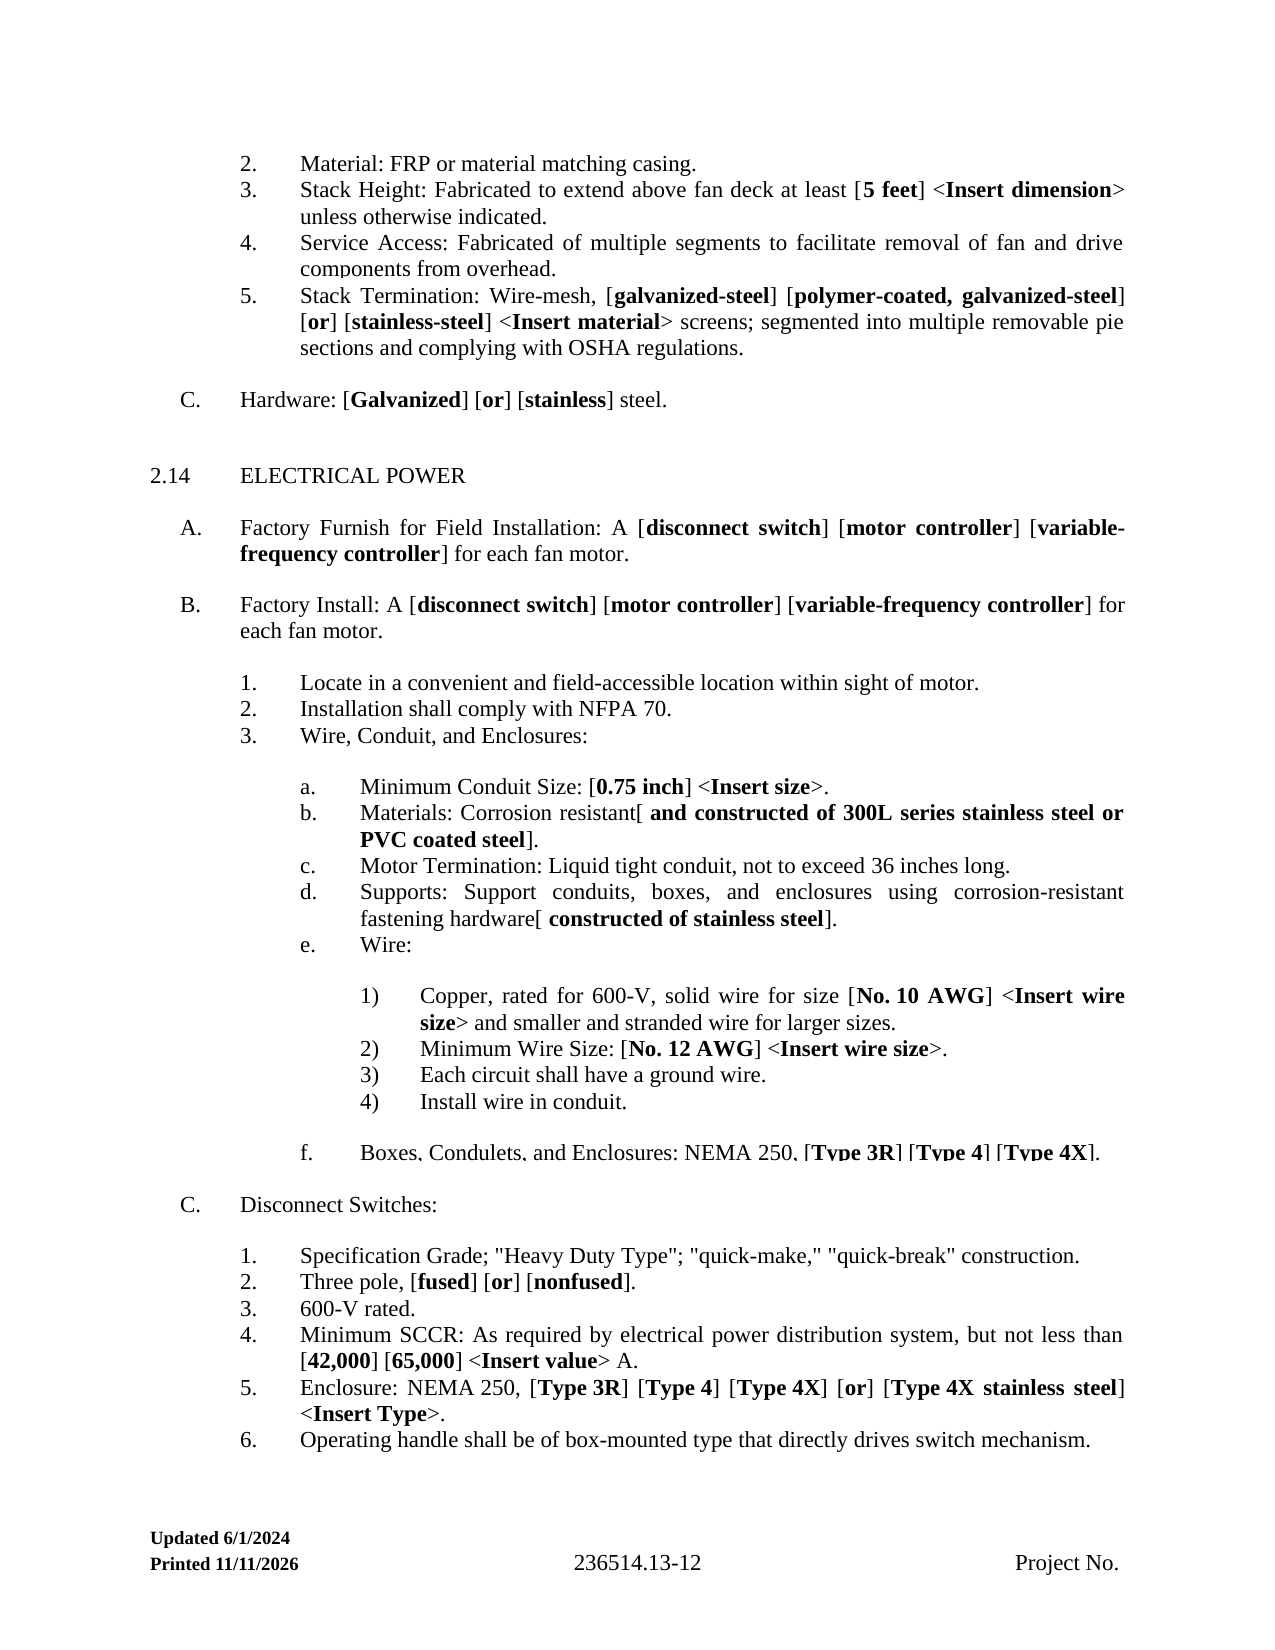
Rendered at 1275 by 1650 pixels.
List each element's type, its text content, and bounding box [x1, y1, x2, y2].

text Material: FRP or material matching casing. [240, 150, 1125, 176]
text Operating handle shall be of box-mounted type that directly drives switch mechanism. [240, 1426, 1125, 1453]
text Each circuit shall have a ground wire. [360, 1062, 1125, 1088]
text Minimum Conduit Size: [0.75 inch] <Insert size>. [300, 773, 1125, 799]
text Specification Grade; "Heavy Duty Type"; "quick-make," "quick-break" construction. [240, 1242, 1125, 1268]
text Stack Height: Fabricated to extend above fan deck at least [5 feet] <Insert dimension> unless otherwise indicated. [240, 176, 1125, 229]
text Minimum SCCR: As required by electrical power distribution system, but not less than [42,000] [65,000] <Insert value> A. [240, 1321, 1125, 1374]
text Wire, Conduit, and Enclosures: [240, 722, 1125, 748]
text Locate in a convenient and field-accessible location within sight of motor. [240, 669, 1125, 695]
text Supports: Support conduits, boxes, and enclosures using corrosion-resistant fastening hardware[ constructed of stainless steel]. [300, 878, 1125, 931]
text Install wire in conduit. [360, 1088, 1125, 1114]
text 600-V rated. [240, 1295, 1125, 1321]
text Minimum Wire Size: [No. 12 AWG] <Insert wire size>. [360, 1035, 1125, 1062]
text Copper, rated for 600-V, solid wire for size [No. 10 AWG] <Insert wire size> and smaller and stranded wire for larger sizes. [360, 982, 1125, 1035]
text Installation shall comply with NFPA 70. [240, 695, 1125, 722]
text Wire: [300, 931, 1125, 957]
text Hardware: [Galvanized] [or] [stainless] steel. [180, 386, 1125, 412]
text Boxes, Condulets, and Enclosures: NEMA 250, [Type 3R] [Type 4] [Type 4X]. [300, 1139, 1125, 1161]
text Factory Install: A [disconnect switch] [motor controller] [variable-frequency controller] for each fan motor. [180, 591, 1125, 644]
text Materials: Corrosion resistant[ and constructed of 300L series stainless steel or PVC coated steel]. [300, 799, 1125, 852]
text Three pole, [fused] [or] [nonfused]. [240, 1268, 1125, 1295]
text Enclosure: NEMA 250, [Type 3R] [Type 4] [Type 4X] [or] [Type 4X stainless steel] <Insert Type>. [240, 1374, 1125, 1426]
text Disconnect Switches: [180, 1191, 1125, 1217]
text ELECTRICAL POWER [150, 462, 1125, 484]
text Motor Termination: Liquid tight conduit, not to exceed 36 inches long. [300, 852, 1125, 878]
text Factory Furnish for Field Installation: A [disconnect switch] [motor controller] [variable-frequency controller] for each fan motor. [180, 513, 1125, 566]
text Service Access: Fabricated of multiple segments to facilitate removal of fan and drive components from overhead. [240, 229, 1125, 278]
